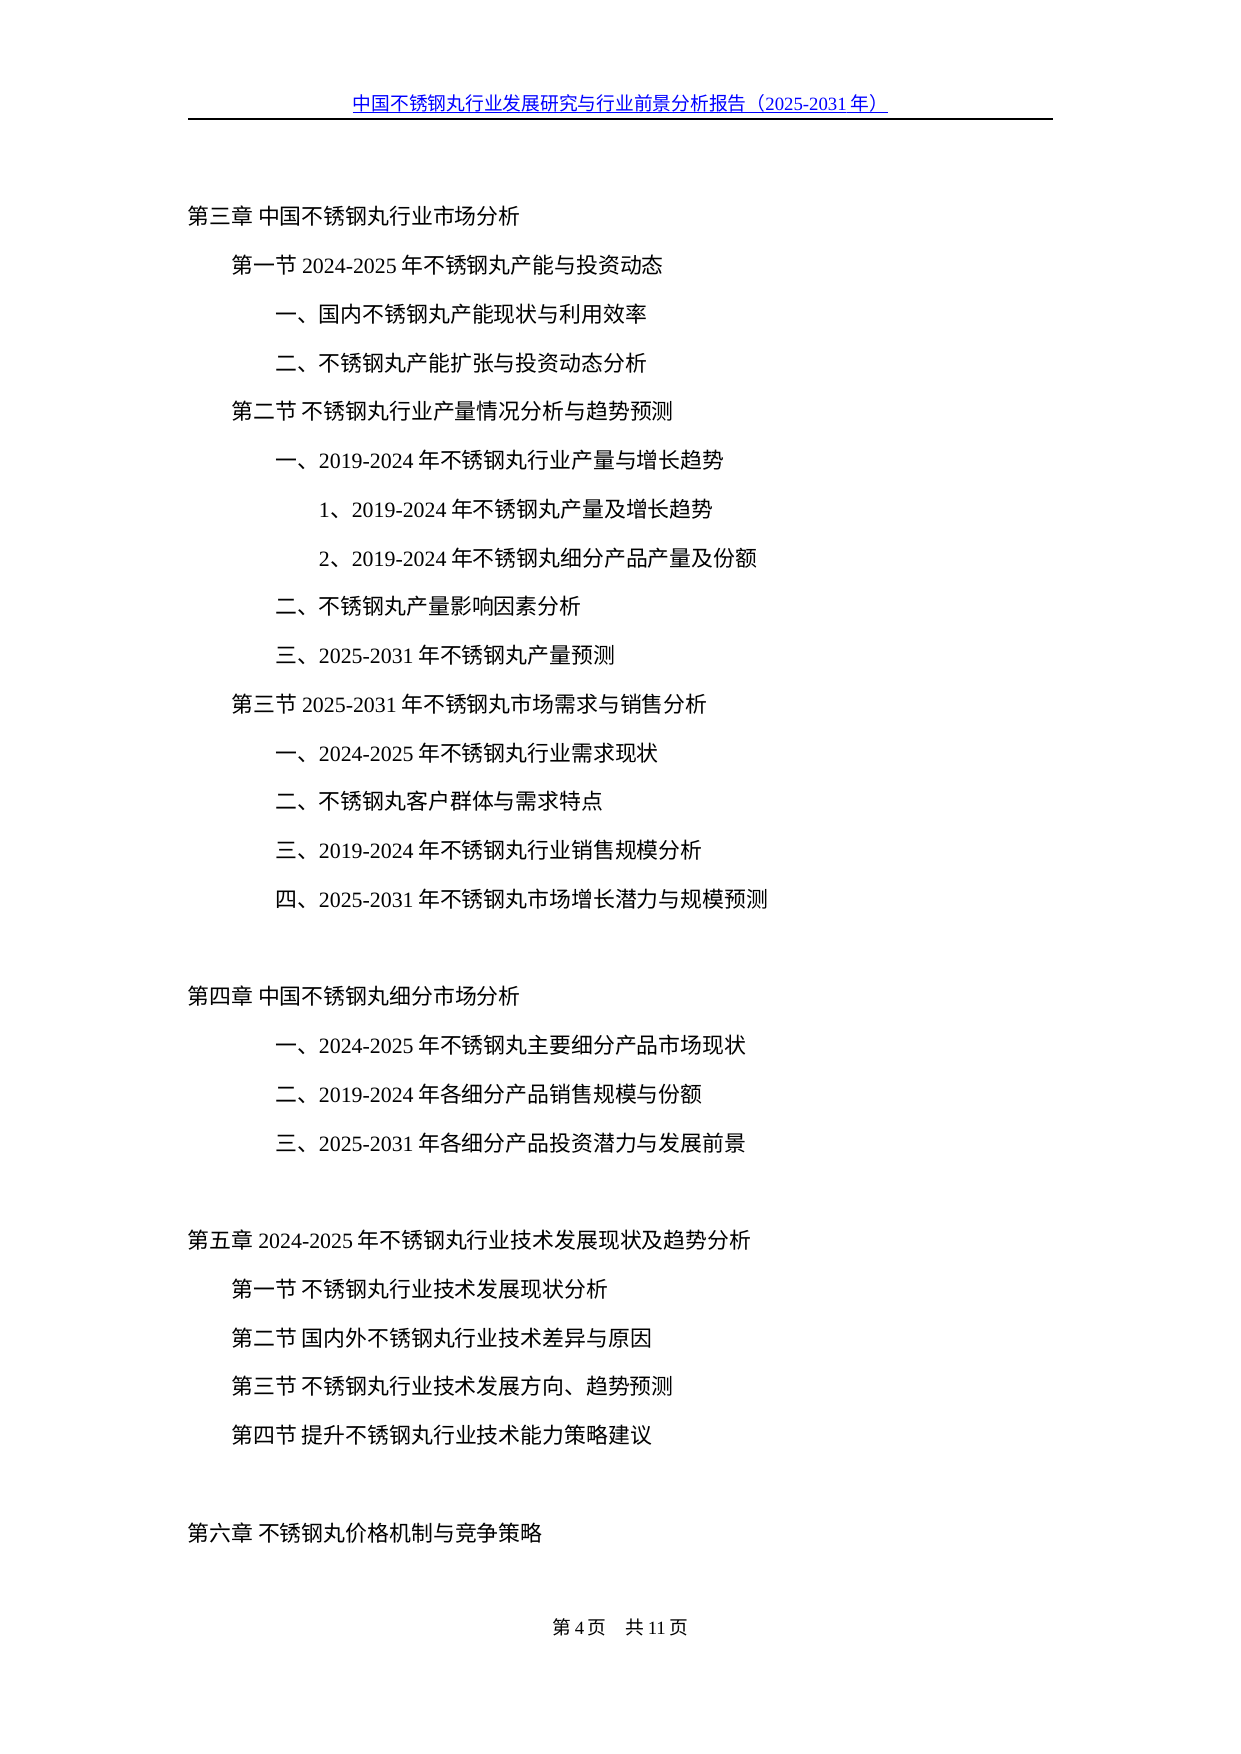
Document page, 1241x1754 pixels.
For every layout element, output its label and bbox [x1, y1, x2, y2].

text [187, 150, 1053, 1548]
